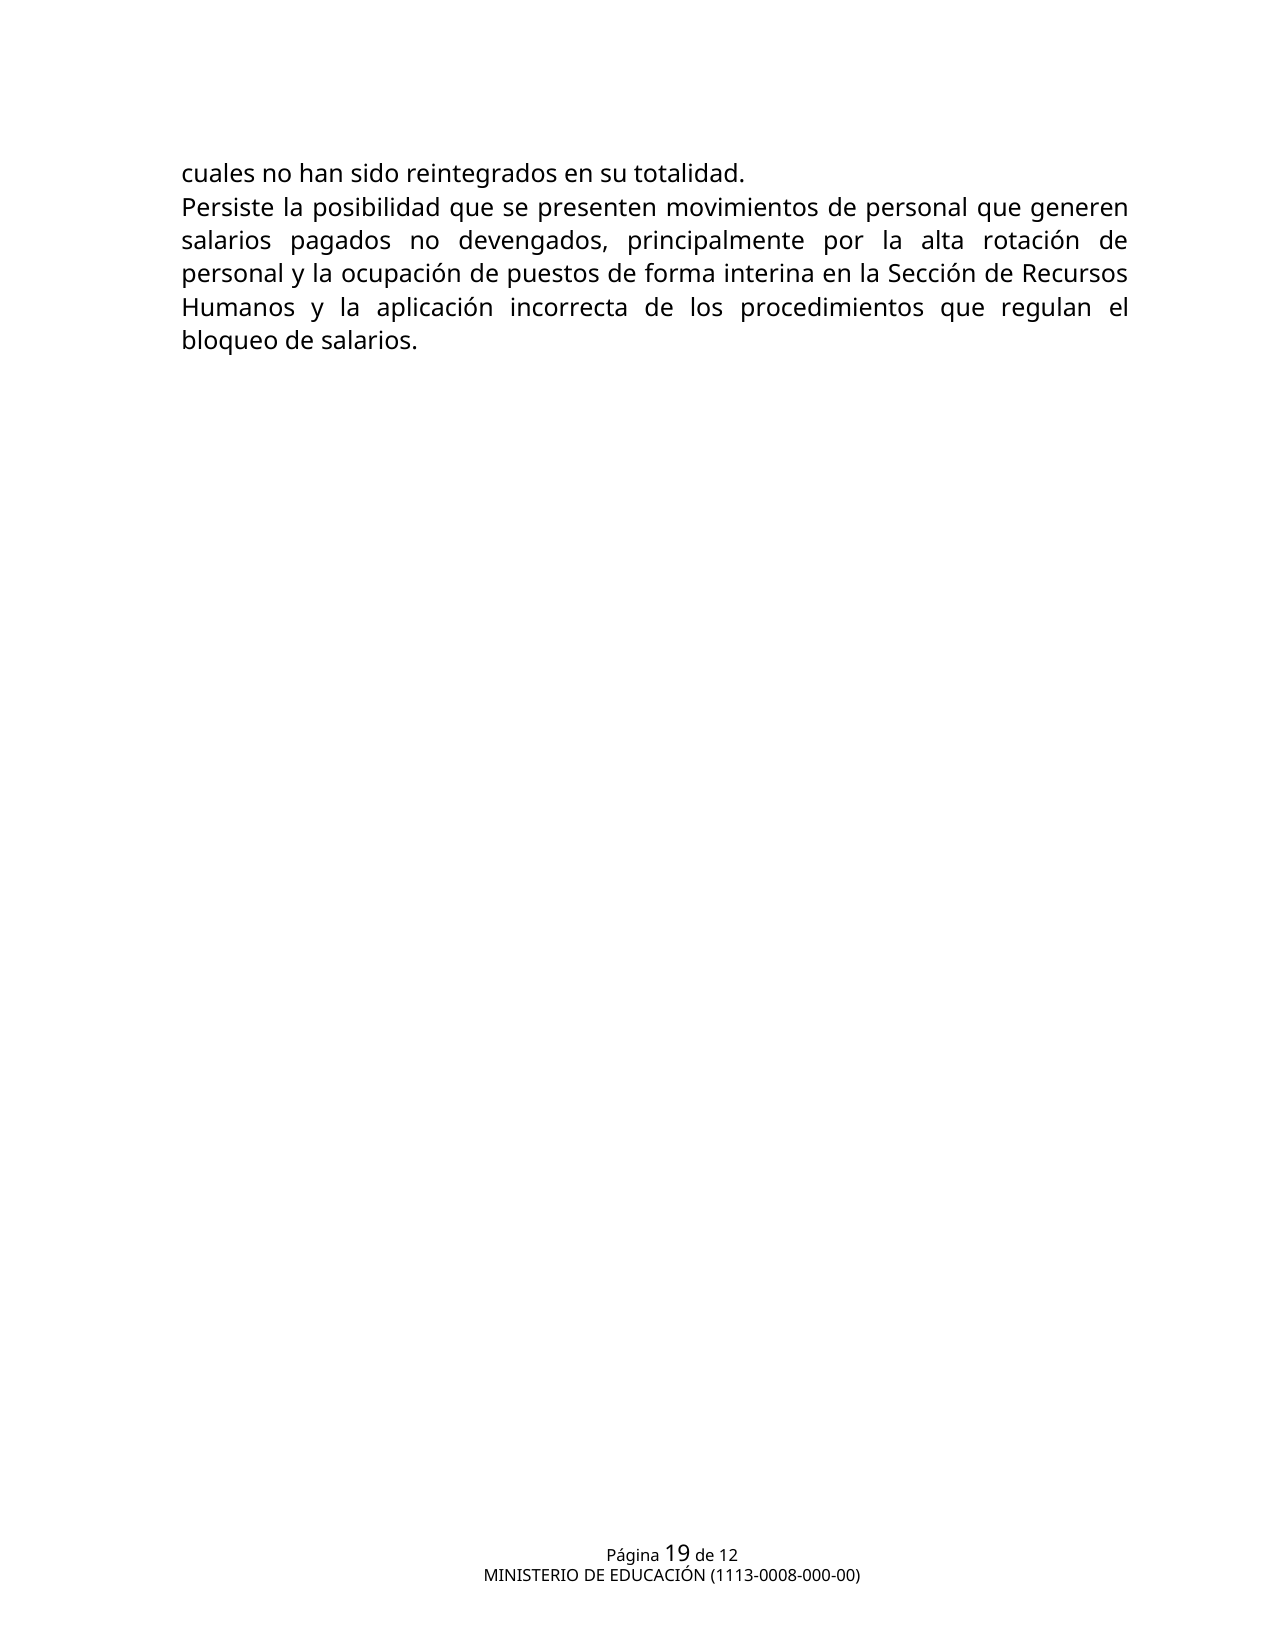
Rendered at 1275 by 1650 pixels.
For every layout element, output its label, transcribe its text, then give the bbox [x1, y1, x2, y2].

text Persiste la posibilidad que se presenten movimientos de personal que generen salarios pagados no devengados, principalmente por la alta rotación de personal y la ocupación de puestos de forma interina en la Sección de Recursos Humanos y la aplicación incorrecta de los procedimientos que regulan el bloqueo de salarios. [181, 189, 1129, 357]
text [181, 156, 1129, 189]
